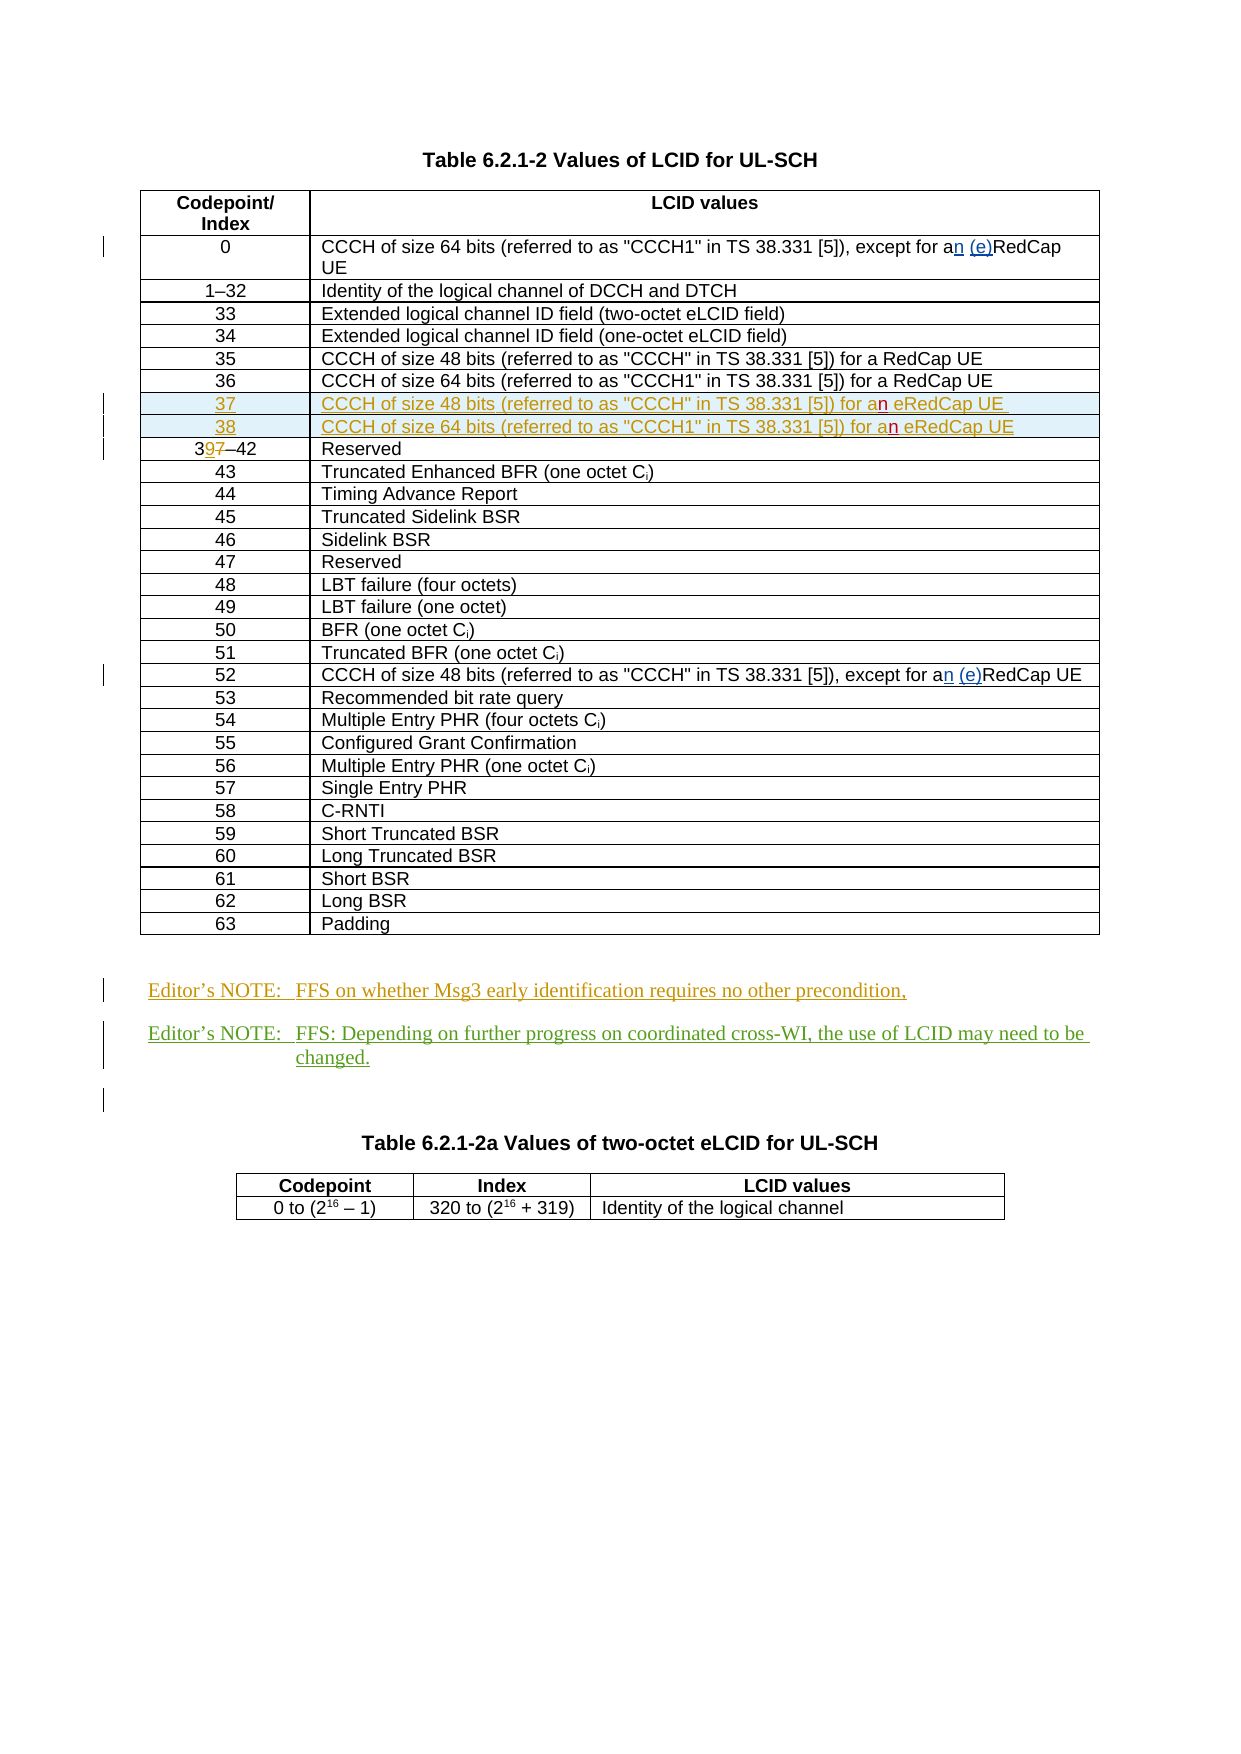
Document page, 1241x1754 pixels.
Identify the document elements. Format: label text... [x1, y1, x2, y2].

table_cell 46 [141, 529, 309, 550]
table_cell Sidelink BSR [311, 529, 1099, 550]
table_cell 63 [141, 913, 309, 934]
table_cell 33 [141, 303, 309, 324]
table_cell 48 [141, 574, 309, 595]
table_cell Single Entry PHR [311, 777, 1099, 799]
table_cell CCCH of size 64 bits (referred to as "CCCH1" in TS 38.331 [5]), except for a RedCap UE [311, 236, 1099, 279]
table_cell 1–32 [141, 280, 309, 301]
table_header Codepoint [237, 1174, 413, 1196]
table_cell Multiple Entry PHR (four octets Ci) [311, 709, 1099, 731]
table_cell BFR (one octet Ci) [311, 619, 1099, 640]
table_cell Extended logical channel ID field (two-octet eLCID field) [311, 303, 1099, 324]
table_cell CCCH of size 64 bits (referred to as "CCCH1" in TS 38.331 [5]) for a RedCap UE [311, 370, 1099, 392]
table_header Codepoint/Index [141, 191, 309, 234]
table_cell Recommended bit rate query [311, 687, 1099, 708]
table_cell Padding [311, 913, 1099, 934]
table_cell 51 [141, 641, 309, 663]
table_cell 34 [141, 325, 309, 347]
table_cell Identity of the logical channel of DCCH and DTCH [311, 280, 1099, 301]
table_cell Truncated Sidelink BSR [311, 506, 1099, 527]
table_cell 45 [141, 506, 309, 527]
table_cell Reserved [311, 551, 1099, 573]
table_header LCID values [311, 191, 1099, 234]
table_cell 320 to (216 + 319) [414, 1197, 590, 1218]
table_cell Reserved [311, 438, 1099, 459]
table_cell Truncated Enhanced BFR (one octet Ci) [311, 461, 1099, 482]
table_cell CCCH of size 48 bits (referred to as "CCCH" in TS 38.331 [5]) for a RedCap UE [311, 348, 1099, 369]
table_cell 36 [141, 370, 309, 392]
table_cell Long Truncated BSR [311, 845, 1099, 866]
table_cell 56 [141, 755, 309, 776]
table_cell Extended logical channel ID field (one-octet eLCID field) [311, 325, 1099, 347]
table_cell 58 [141, 800, 309, 821]
table_cell 43 [141, 461, 309, 482]
table_cell C-RNTI [311, 800, 1099, 821]
table_cell 54 [141, 709, 309, 731]
table_cell 35 [141, 348, 309, 369]
table_cell Short BSR [311, 868, 1099, 889]
table_cell 0 [141, 236, 309, 279]
table_cell 59 [141, 822, 309, 844]
table_cell 50 [141, 619, 309, 640]
table_cell LBT failure (one octet) [311, 596, 1099, 618]
table_cell 61 [141, 868, 309, 889]
table_cell Long BSR [311, 890, 1099, 912]
table_cell 3–42 [141, 438, 309, 459]
table_cell Multiple Entry PHR (one octet Ci) [311, 755, 1099, 776]
table_cell Timing Advance Report [311, 483, 1099, 505]
table_cell Short Truncated BSR [311, 822, 1099, 844]
table_cell CCCH of size 48 bits (referred to as "CCCH" in TS 38.331 [5]), except for a RedCap UE [311, 664, 1099, 686]
table_cell 55 [141, 732, 309, 753]
table_cell Truncated BFR (one octet Ci) [311, 641, 1099, 663]
table_cell 47 [141, 551, 309, 573]
table_header LCID values [591, 1174, 1004, 1196]
table_cell 62 [141, 890, 309, 912]
table_cell 0 to (216 – 1) [237, 1197, 413, 1218]
text Table 6.2.1-2 Values of LCID for UL-SCH [118, 148, 1122, 172]
text Table 6.2.1-2a Values of two-octet eLCID for UL-SCH [118, 1131, 1122, 1154]
table_cell 49 [141, 596, 309, 618]
table_cell Configured Grant Confirmation [311, 732, 1099, 753]
table_cell 44 [141, 483, 309, 505]
table_cell Identity of the logical channel [591, 1197, 1004, 1218]
table_cell 57 [141, 777, 309, 799]
table_cell 60 [141, 845, 309, 866]
table_cell 52 [141, 664, 309, 686]
table_cell LBT failure (four octets) [311, 574, 1099, 595]
table_header Index [414, 1174, 590, 1196]
table_cell 53 [141, 687, 309, 708]
